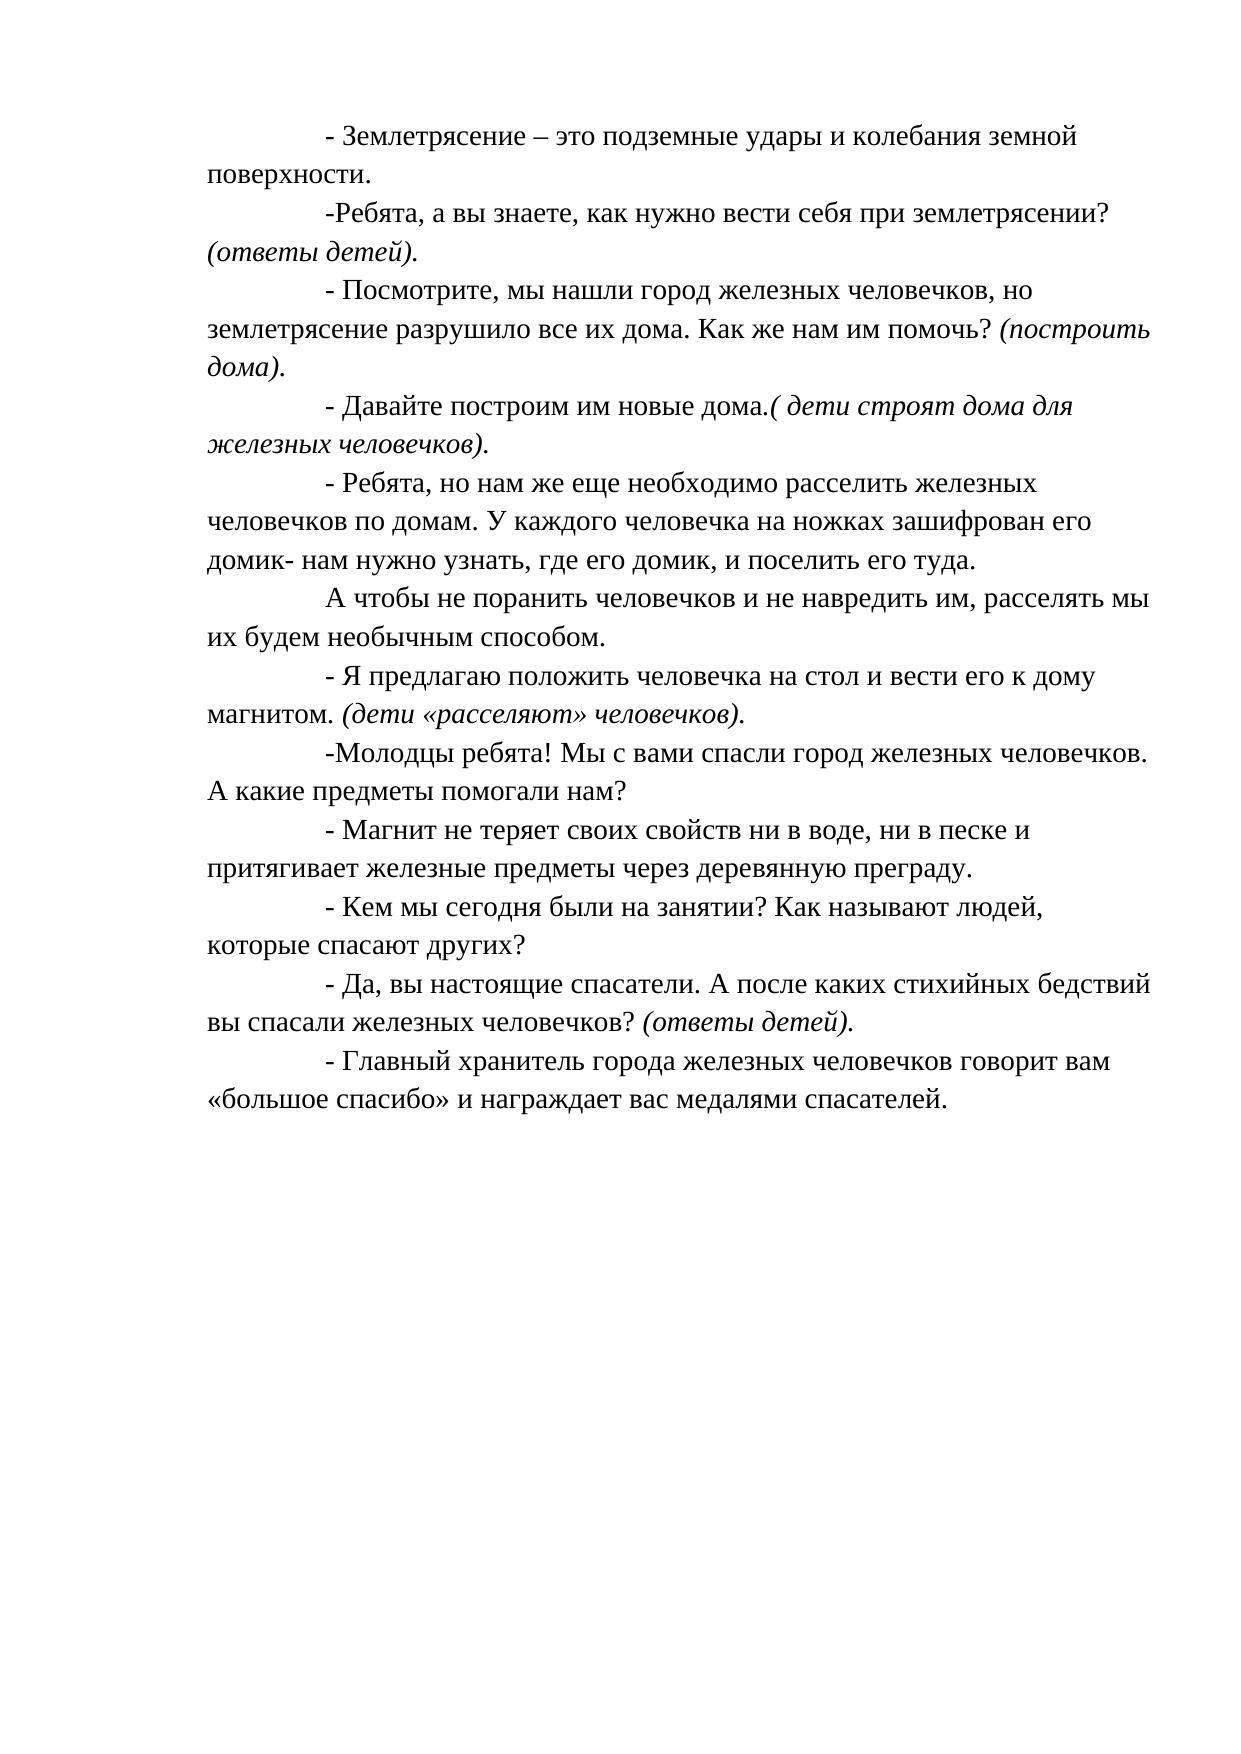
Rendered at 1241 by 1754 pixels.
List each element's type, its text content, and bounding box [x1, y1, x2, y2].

list - Я предлагаю положить человечка на стол и вести его к дому магнитом. (дети «расселяют» человечков). [207, 658, 1152, 730]
list - Кем мы сегодня были на занятии? Как называют людей, которые спасают других? [207, 889, 1152, 961]
list -Молодцы ребята! Мы с вами спасли город железных человечков. А какие предметы помогали нам? [207, 735, 1152, 807]
list -Ребята, а вы знаете, как нужно вести себя при землетрясении? (ответы детей). [207, 195, 1152, 267]
list - Посмотрите, мы нашли город железных человечков, но землетрясение разрушило все их дома. Как же нам им помочь? (построить дома). [207, 272, 1152, 383]
list А чтобы не поранить человечков и не навредить им, расселять мы их будем необычным способом. [207, 581, 1152, 653]
list - Давайте построим им новые дома.( дети строят дома для железных человечков). [207, 388, 1152, 460]
list - Землетрясение – это подземные удары и колебания земной поверхности. [207, 118, 1152, 190]
list - Да, вы настоящие спасатели. А после каких стихийных бедствий вы спасали железных человечков? (ответы детей). [207, 966, 1152, 1038]
list - Главный хранитель города железных человечков говорит вам «большое спасибо» и награждает вас медалями спасателей. [207, 1043, 1152, 1115]
list - Ребята, но нам же еще необходимо расселить железных человечков по домам. У каждого человечка на ножках зашифрован его домик- нам нужно узнать, где его домик, и поселить его туда. [207, 465, 1152, 576]
list - Магнит не теряет своих свойств ни в воде, ни в песке и притягивает железные предметы через деревянную преграду. [207, 812, 1152, 884]
